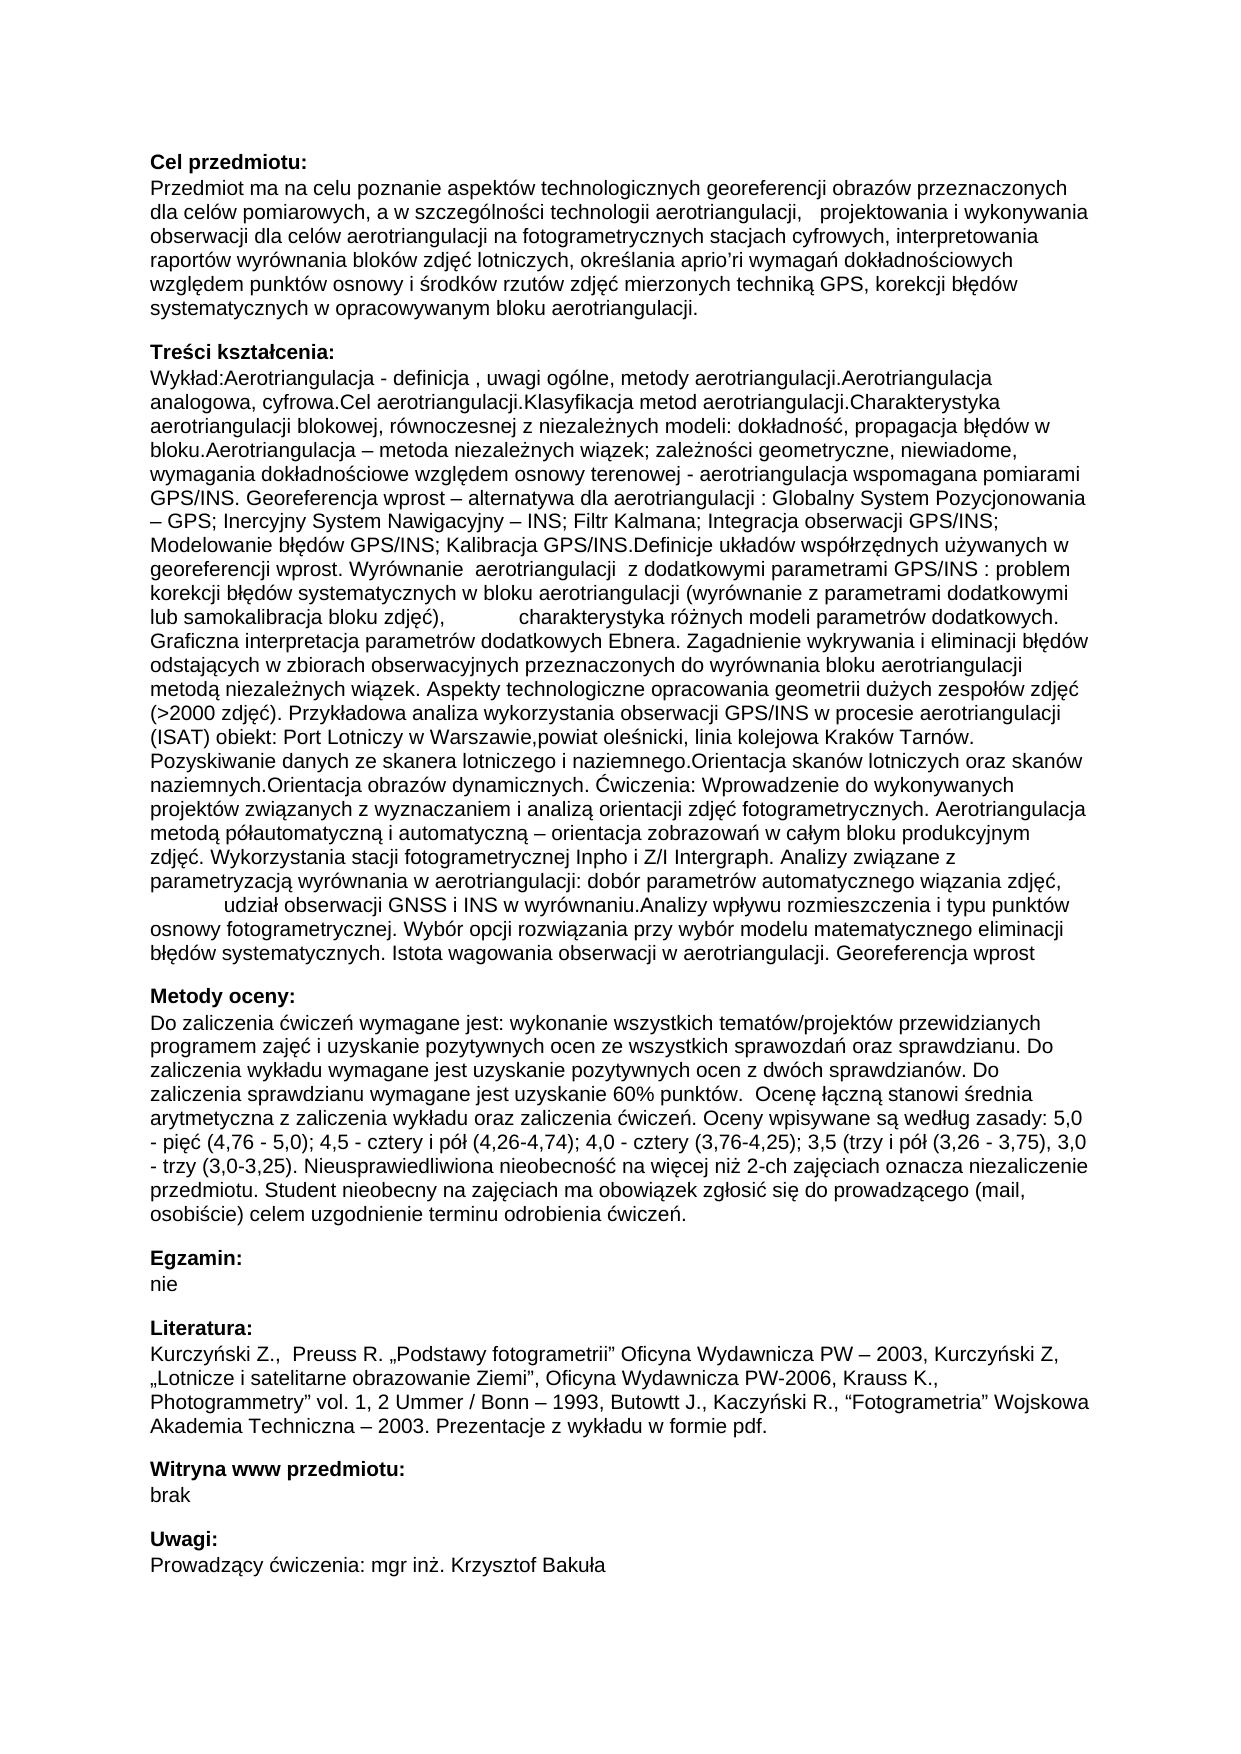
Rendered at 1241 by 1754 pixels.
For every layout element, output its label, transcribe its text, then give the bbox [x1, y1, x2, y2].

text Metody oceny: [150, 984, 1090, 1008]
text Prowadzący ćwiczenia: mgr inż. Krzysztof Bakuła [150, 1553, 1090, 1577]
text Do zaliczenia ćwiczeń wymagane jest: wykonanie wszystkich tematów/projektów przewidzianych programem zajęć i uzyskanie pozytywnych ocen ze wszystkich sprawozdań oraz sprawdzianu. Do zaliczenia wykładu wymagane jest uzyskanie pozytywnych ocen z dwóch sprawdzianów. Do zaliczenia sprawdzianu wymagane jest uzyskanie 60% punktów. Ocenę łączną stanowi średnia arytmetyczna z zaliczenia wykładu oraz zaliczenia ćwiczeń. Oceny wpisywane są według zasady: 5,0 - pięć (4,76 - 5,0); 4,5 - cztery i pół (4,26-4,74); 4,0 - cztery (3,76-4,25); 3,5 (trzy i pół (3,26 - 3,75), 3,0 - trzy (3,0-3,25). Nieusprawiedliwiona nieobecność na więcej niż 2-ch zajęciach oznacza niezaliczenie przedmiotu. Student nieobecny na zajęciach ma obowiązek zgłosić się do prowadzącego (mail, osobiście) celem uzgodnienie terminu odrobienia ćwiczeń. [150, 1010, 1090, 1226]
text nie [150, 1272, 1090, 1296]
text Kurczyński Z., Preuss R. „Podstawy fotogrametrii” Oficyna Wydawnicza PW – 2003, Kurczyński Z, „Lotnicze i satelitarne obrazowanie Ziemi”, Oficyna Wydawnicza PW-2006, Krauss K., Photogrammetry” vol. 1, 2 Ummer / Bonn – 1993, Butowtt J., Kaczyński R., “Fotogrametria” Wojskowa Akademia Techniczna – 2003. Prezentacje z wykładu w formie pdf. [150, 1342, 1090, 1437]
text Wykład:Aerotriangulacja - definicja , uwagi ogólne, metody aerotriangulacji.Aerotriangulacja analogowa, cyfrowa.Cel aerotriangulacji.Klasyfikacja metod aerotriangulacji.Charakterystyka aerotriangulacji blokowej, równoczesnej z niezależnych modeli: dokładność, propagacja błędów w bloku.Aerotriangulacja – metoda niezależnych wiązek; zależności geometryczne, niewiadome, wymagania dokładnościowe względem osnowy terenowej - aerotriangulacja wspomagana pomiarami GPS/INS. Georeferencja wprost – alternatywa dla aerotriangulacji : Globalny System Pozycjonowania – GPS; Inercyjny System Nawigacyjny – INS; Filtr Kalmana; Integracja obserwacji GPS/INS; Modelowanie błędów GPS/INS; Kalibracja GPS/INS.Definicje układów współrzędnych używanych w georeferencji wprost. Wyrównanie aerotriangulacji z dodatkowymi parametrami GPS/INS : problem korekcji błędów systematycznych w bloku aerotriangulacji (wyrównanie z parametrami dodatkowymi lub samokalibracja bloku zdjęć), charakterystyka różnych modeli parametrów dodatkowych. Graficzna interpretacja parametrów dodatkowych Ebnera. Zagadnienie wykrywania i eliminacji błędów odstających w zbiorach obserwacyjnych przeznaczonych do wyrównania bloku aerotriangulacji metodą niezależnych wiązek. Aspekty technologiczne opracowania geometrii dużych zespołów zdjęć (>2000 zdjęć). Przykładowa analiza wykorzystania obserwacji GPS/INS w procesie aerotriangulacji (ISAT) obiekt: Port Lotniczy w Warszawie,powiat oleśnicki, linia kolejowa Kraków Tarnów. Pozyskiwanie danych ze skanera lotniczego i naziemnego.Orientacja skanów lotniczych oraz skanów naziemnych.Orientacja obrazów dynamicznych. Ćwiczenia: Wprowadzenie do wykonywanych projektów związanych z wyznaczaniem i analizą orientacji zdjęć fotogrametrycznych. Aerotriangulacja metodą półautomatyczną i automatyczną – orientacja zobrazowań w całym bloku produkcyjnym zdjęć. Wykorzystania stacji fotogrametrycznej Inpho i Z/I Intergraph. Analizy związane z parametryzacją wyrównania w aerotriangulacji: dobór parametrów automatycznego wiązania zdjęć, udział obserwacji GNSS i INS w wyrównaniu.Analizy wpływu rozmieszczenia i typu punktów osnowy fotogrametrycznej. Wybór opcji rozwiązania przy wybór modelu matematycznego eliminacji błędów systematycznych. Istota wagowania obserwacji w aerotriangulacji. Georeferencja wprost [150, 366, 1090, 964]
text Cel przedmiotu: [150, 150, 1090, 174]
text brak [150, 1483, 1090, 1507]
text Egzamin: [150, 1246, 1090, 1270]
text Przedmiot ma na celu poznanie aspektów technologicznych georeferencji obrazów przeznaczonych dla celów pomiarowych, a w szczególności technologii aerotriangulacji, projektowania i wykonywania obserwacji dla celów aerotriangulacji na fotogrametrycznych stacjach cyfrowych, interpretowania raportów wyrównania bloków zdjęć lotniczych, określania aprio’ri wymagań dokładnościowych względem punktów osnowy i środków rzutów zdjęć mierzonych techniką GPS, korekcji błędów systematycznych w opracowywanym bloku aerotriangulacji. [150, 176, 1090, 320]
text Witryna www przedmiotu: [150, 1457, 1090, 1481]
text Uwagi: [150, 1527, 1090, 1551]
text Literatura: [150, 1316, 1090, 1339]
text Treści kształcenia: [150, 339, 1090, 363]
